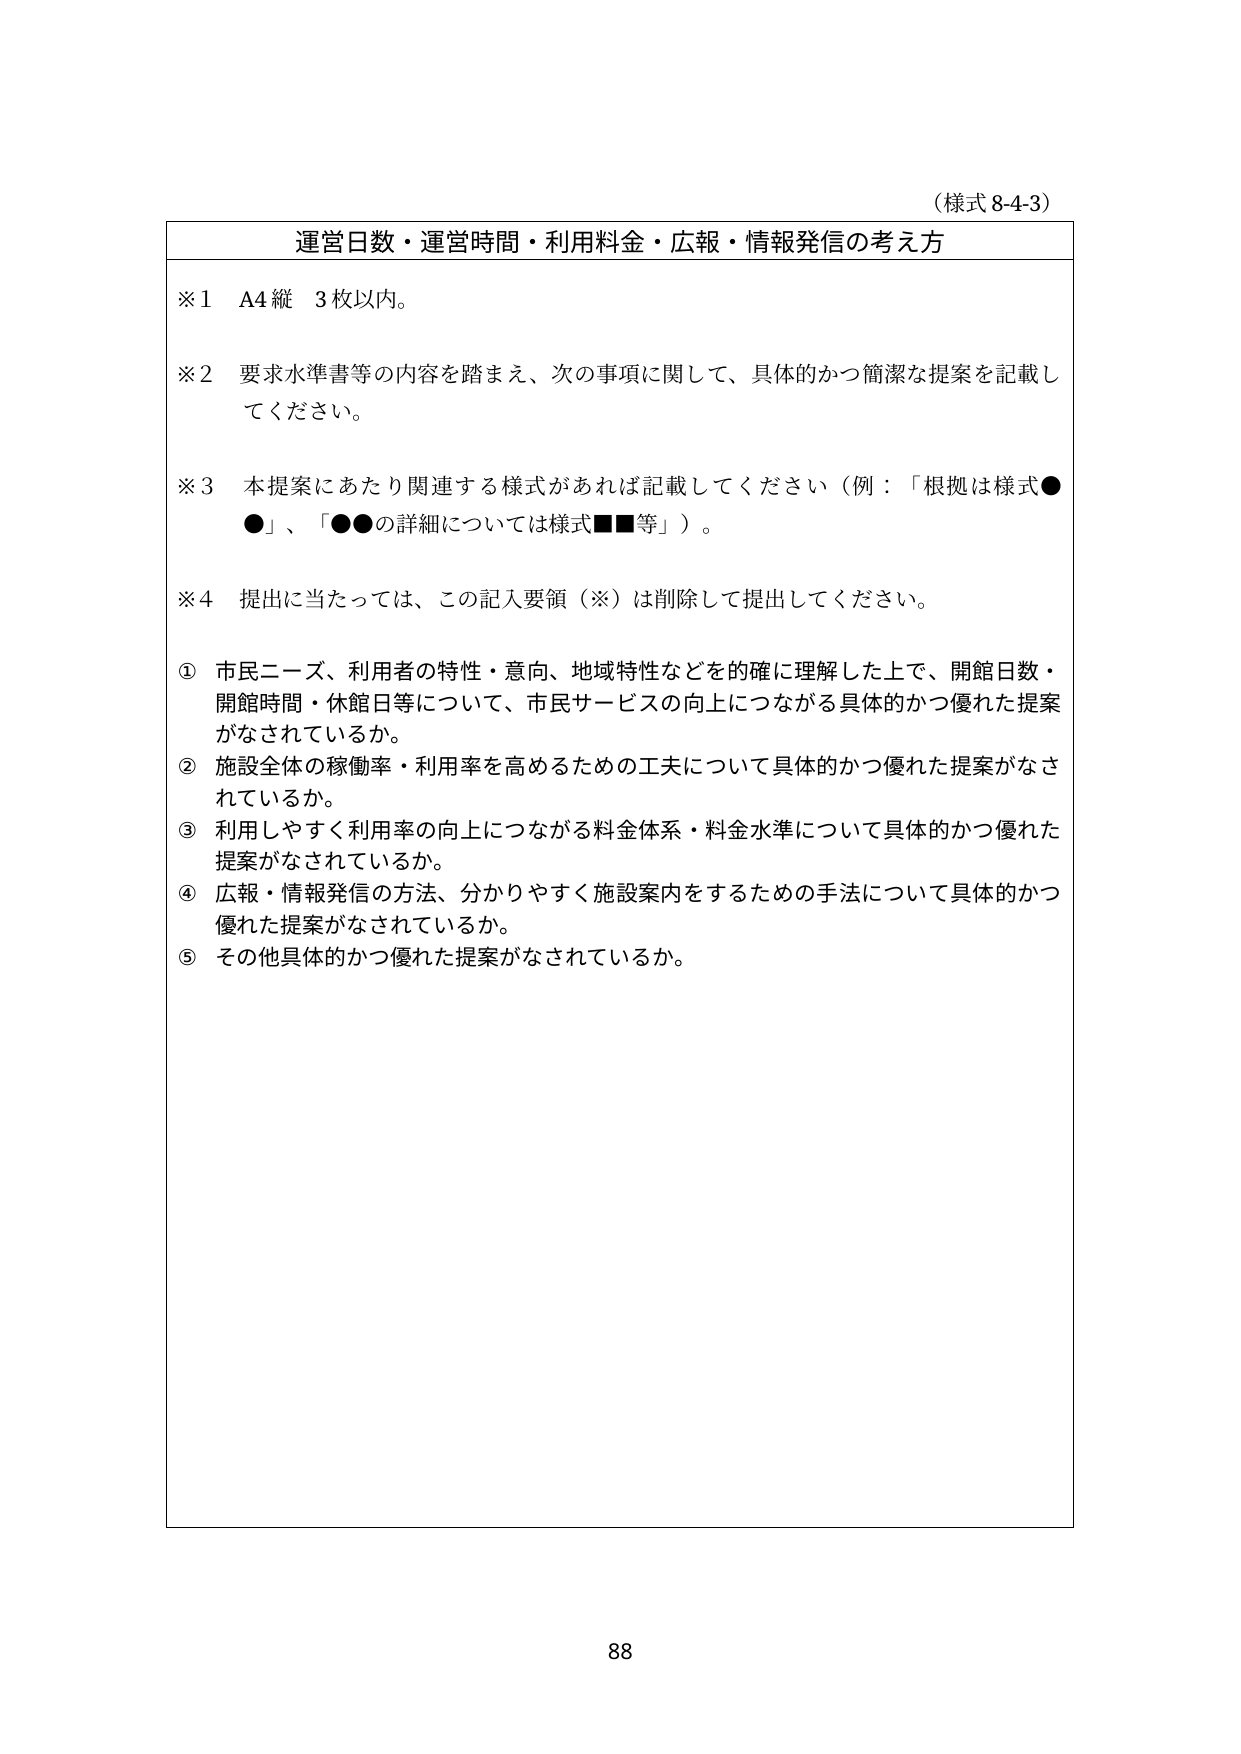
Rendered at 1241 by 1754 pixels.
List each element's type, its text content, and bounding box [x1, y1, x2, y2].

table_cell ※１ A4縦 3枚以内。 ※２ 要求水準書等の内容を踏まえ、次の事項に関して、具体的かつ簡潔な提案を記載してください。 ※３ 本提案にあたり関連する様式があれば記載してください（例：「根拠は様式●●」、「●●の詳細については様式■■等」）。 ※４ 提出に当たっては、この記入要領（※）は削除して提出してください。 市民ニーズ、利用者の特性・意向、地域特性などを的確に理解した上で、開館日数・開館時間・休館日等について、市民サービスの向上につながる具体的かつ優れた提案がなされているか。 施設全体の稼働率・利用率を高めるための工夫について具体的かつ優れた提案がなされているか。 利用しやすく利用率の向上につながる料金体系・料金水準について具体的かつ優れた提案がなされているか。 広報・情報発信の方法、分かりやすく施設案内をするための手法について具体的かつ優れた提案がなされているか。 その他具体的かつ優れた提案がなされているか。 [167, 260, 1073, 1527]
table_header 運営日数・運営時間・利用料金・広報・情報発信の考え方 [167, 222, 1073, 259]
text （様式8-4-3） [177, 183, 1063, 221]
